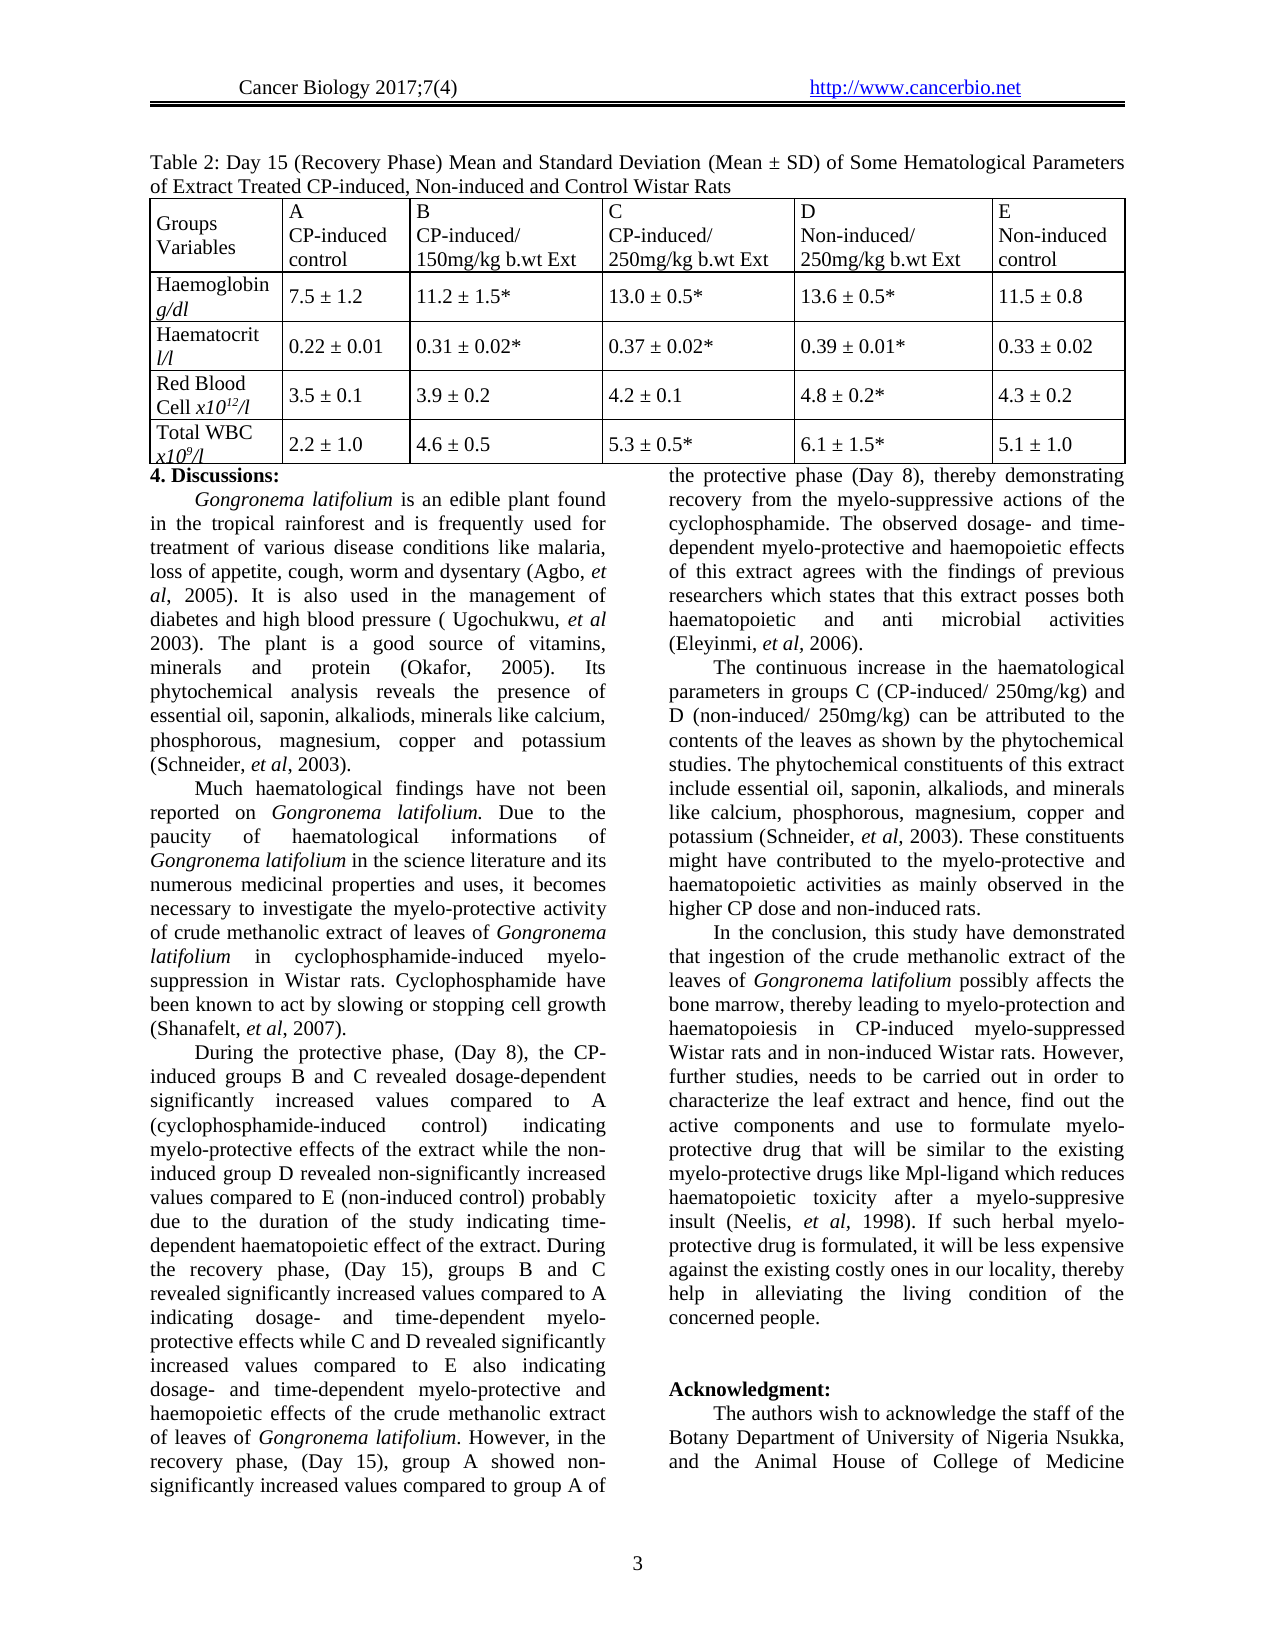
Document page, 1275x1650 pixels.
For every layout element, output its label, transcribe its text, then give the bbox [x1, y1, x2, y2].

table_header E Non-induced control [993, 199, 1124, 271]
table_cell 0.33 ± 0.02 [993, 322, 1124, 370]
text Table 2: Day 15 (Recovery Phase) Mean and Standard Deviation (Mean ± SD) of Some Hematological Parameters of Extract Treated CP-induced, Non-induced and Control Wistar Rats [150, 150, 1125, 198]
table_cell 5.3 ± 0.5* [603, 420, 794, 463]
table_cell 6.1 ± 1.5* [795, 420, 992, 463]
table_cell 4.8 ± 0.2* [795, 371, 992, 419]
table_cell 11.2 ± 1.5* [411, 273, 602, 321]
table_cell 5.1 ± 1.0 [993, 420, 1124, 463]
table_cell Total WBC x109/l [151, 420, 282, 463]
table_cell 4.2 ± 0.1 [603, 371, 794, 419]
text The continuous increase in the haematological parameters in groups C (CP-induced/ 250mg/kg) and D (non-induced/ 250mg/kg) can be attributed to the contents of the leaves as shown by the phytochemical studies. The phytochemical constituents of this extract include essential oil, saponin, alkaliods, and minerals like calcium, phosphorous, magnesium, copper and potassium (Schneider, et al, 2003). These constituents might have contributed to the myelo-protective and haematopoietic activities as mainly observed in the higher CP dose and non-induced rats. [669, 655, 1125, 920]
table_cell 0.31 ± 0.02* [411, 322, 602, 370]
table_cell 4.3 ± 0.2 [993, 371, 1124, 419]
table_header A CP-induced control [283, 199, 409, 271]
text Much haematological findings have not been reported on Gongronema latifolium. Due to the paucity of haematological informations of Gongronema latifolium in the science literature and its numerous medicinal properties and uses, it becomes necessary to investigate the myelo-protective activity of crude methanolic extract of leaves of Gongronema latifolium in cyclophosphamide-induced myelo-suppression in Wistar rats. Cyclophosphamide have been known to act by slowing or stopping cell growth (Shanafelt, et al, 2007). [150, 776, 606, 1040]
table_cell 3.9 ± 0.2 [411, 371, 602, 419]
text In the conclusion, this study have demonstrated that ingestion of the crude methanolic extract of the leaves of Gongronema latifolium possibly affects the bone marrow, thereby leading to myelo-protection and haematopoiesis in CP-induced myelo-suppressed Wistar rats and in non-induced Wistar rats. However, further studies, needs to be carried out in order to characterize the leaf extract and hence, find out the active components and use to formulate myelo-protective drug that will be similar to the existing myelo-protective drugs like Mpl-ligand which reduces haematopoietic toxicity after a myelo-suppresive insult (Neelis, et al, 1998). If such herbal myelo-protective drug is formulated, it will be less expensive against the existing costly ones in our locality, thereby help in alleviating the living condition of the concerned people. [669, 920, 1125, 1329]
table_cell 13.6 ± 0.5* [795, 273, 992, 321]
table_cell Haematocrit l/l [151, 322, 282, 370]
text During the protective phase, (Day 8), the CP-induced groups B and C revealed dosage-dependent significantly increased values compared to A (cyclophosphamide-induced control) indicating myelo-protective effects of the extract while the non-induced group D revealed non-significantly increased values compared to E (non-induced control) probably due to the duration of the study indicating time-dependent haematopoietic effect of the extract. During the recovery phase, (Day 15), groups B and C revealed significantly increased values compared to A indicating dosage- and time-dependent myelo-protective effects while C and D revealed significantly increased values compared to E also indicating dosage- and time-dependent myelo-protective and haemopoietic effects of the crude methanolic extract of leaves of Gongronema latifolium. However, in the recovery phase, (Day 15), group A showed non-significantly increased values compared to group A of the protective phase (Day 8), thereby demonstrating recovery from the myelo-suppressive actions of the cyclophosphamide. The observed dosage- and time-dependent myelo-protective and haemopoietic effects of this extract agrees with the findings of previous researchers which states that this extract posses both haematopoietic and anti microbial activities (Eleyinmi, et al, 2006). [669, 464, 1125, 655]
table_cell Haemoglobin g/dl [151, 273, 282, 321]
table_cell 2.2 ± 1.0 [283, 420, 409, 463]
table_cell 7.5 ± 1.2 [283, 273, 409, 321]
text Gongronema latifolium is an edible plant found in the tropical rainforest and is frequently used for treatment of various disease conditions like malaria, loss of appetite, cough, worm and dysentary (Agbo, et al, 2005). It is also used in the management of diabetes and high blood pressure ( Ugochukwu, et al 2003). The plant is a good source of vitamins, minerals and protein (Okafor, 2005). Its phytochemical analysis reveals the presence of essential oil, saponin, alkaliods, minerals like calcium, phosphorous, magnesium, copper and potassium (Schneider, et al, 2003). [150, 487, 606, 776]
table_cell 0.39 ± 0.01* [795, 322, 992, 370]
table_header D Non-induced/ 250mg/kg b.wt Ext [795, 199, 992, 271]
table_cell 3.5 ± 0.1 [283, 371, 409, 419]
table_cell 4.6 ± 0.5 [411, 420, 602, 463]
table_cell Red Blood Cell x1012/l [151, 371, 282, 419]
table_cell 0.22 ± 0.01 [283, 322, 409, 370]
table_cell 0.37 ± 0.02* [603, 322, 794, 370]
text Acknowledgment: [669, 1377, 1125, 1401]
text 4. Discussions: [150, 464, 606, 487]
table_cell 13.0 ± 0.5* [603, 273, 794, 321]
table_cell 11.5 ± 0.8 [993, 273, 1124, 321]
table_header C CP-induced/ 250mg/kg b.wt Ext [603, 199, 794, 271]
table_header B CP-induced/ 150mg/kg b.wt Ext [411, 199, 602, 271]
text During the protective phase, (Day 8), the CP-induced groups B and C revealed dosage-dependent significantly increased values compared to A (cyclophosphamide-induced control) indicating myelo-protective effects of the extract while the non-induced group D revealed non-significantly increased values compared to E (non-induced control) probably due to the duration of the study indicating time-dependent haematopoietic effect of the extract. During the recovery phase, (Day 15), groups B and C revealed significantly increased values compared to A indicating dosage- and time-dependent myelo-protective effects while C and D revealed significantly increased values compared to E also indicating dosage- and time-dependent myelo-protective and haemopoietic effects of the crude methanolic extract of leaves of Gongronema latifolium. However, in the recovery phase, (Day 15), group A showed non-significantly increased values compared to group A of the protective phase (Day 8), thereby demonstrating recovery from the myelo-suppressive actions of the cyclophosphamide. The observed dosage- and time-dependent myelo-protective and haemopoietic effects of this extract agrees with the findings of previous researchers which states that this extract posses both haematopoietic and anti microbial activities (Eleyinmi, et al, 2006). [150, 1040, 606, 1497]
table_header Groups Variables [151, 199, 282, 271]
